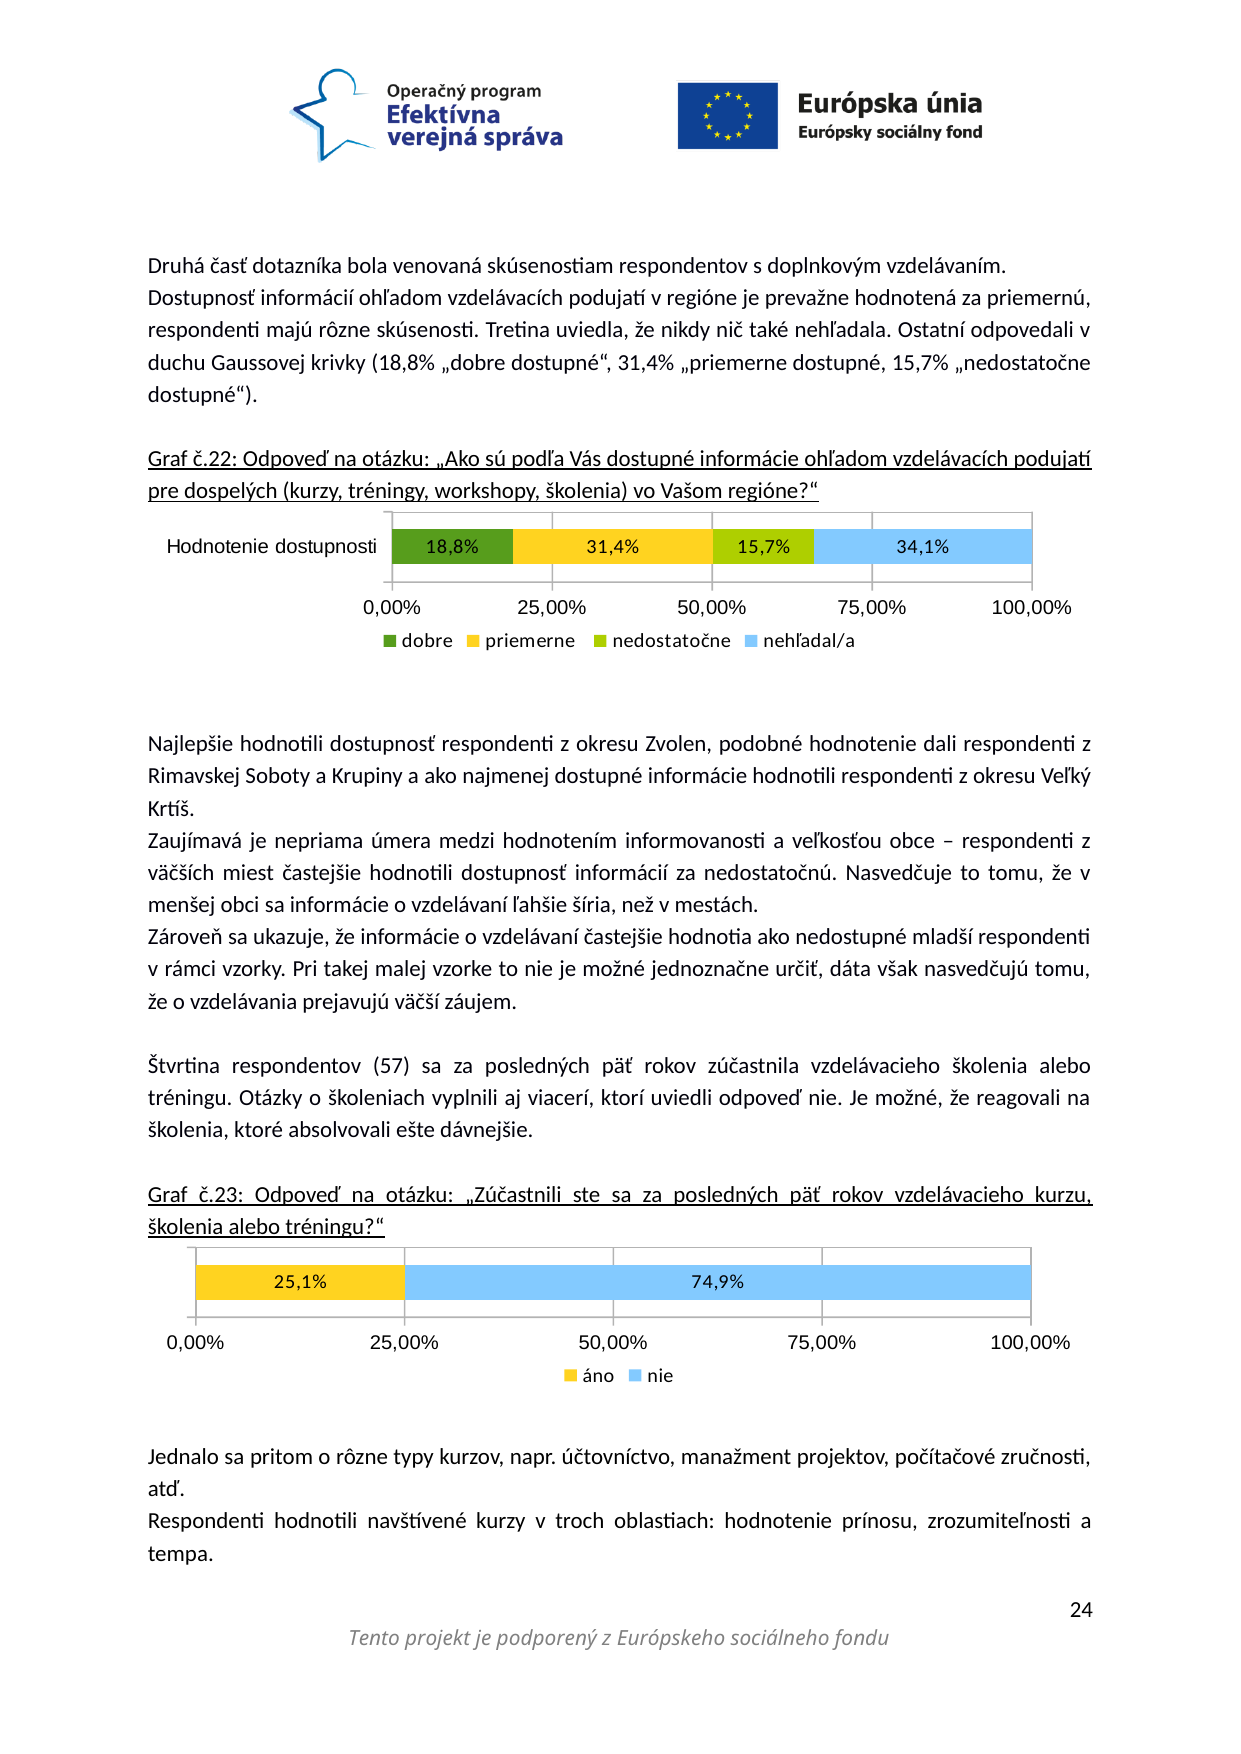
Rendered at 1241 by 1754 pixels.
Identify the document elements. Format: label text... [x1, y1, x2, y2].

text Zaujímavá je nepriama úmera medzi hodnotením informovanosti a veľkosťou obce – respondenti z väčších miest častejšie hodnotili dostupnosť informácií za nedostatočnú. Nasvedčuje to tomu, že v menšej obci sa informácie o vzdelávaní ľahšie šíria, než v mestách. [148, 826, 1093, 918]
text Druhá časť dotazníka bola venovaná skúsenostiam respondentov s doplnkovým vzdelávaním. [148, 251, 1093, 279]
text Respondenti hodnotili navštívené kurzy v troch oblastiach: hodnotenie prínosu, zrozumiteľnosti a tempa. [148, 1506, 1093, 1567]
text Jednalo sa pritom o rôzne typy kurzov, napr. účtovníctvo, manažment projektov, počítačové zručnosti, atď. [148, 1442, 1093, 1502]
text Najlepšie hodnotili dostupnosť respondenti z okresu Zvolen, podobné hodnotenie dali respondenti z Rimavskej Soboty a Krupiny a ako najmenej dostupné informácie hodnotili respondenti z okresu Veľký Krtíš. [148, 729, 1093, 822]
text Graf č.23: Odpoveď na otázku: „Zúčastnili ste sa za posledných päť rokov vzdelávacieho kurzu, školenia alebo tréningu?“ [148, 1206, 1093, 1240]
text Zároveň sa ukazuje, že informácie o vzdelávaní častejšie hodnotia ako nedostupné mladší respondenti v rámci vzorky. Pri takej malej vzorke to nie je možné jednoznačne určiť, dáta však nasvedčujú tomu, že o vzdelávania prejavujú väčší záujem. [148, 922, 1093, 1015]
picture [264, 61, 1008, 185]
text Dostupnosť informácií ohľadom vzdelávacích podujatí v regióne je prevažne hodnotená za priemernú, respondenti majú rôzne skúsenosti. Tretina uviedla, že nikdy nič také nehľadala. Ostatní odpovedali v duchu Gaussovej krivky (18,8% „dobre dostupné“, 31,4% „priemerne dostupné, 15,7% „nedostatočne dostupné“). [148, 283, 1093, 408]
text Graf č.22: Odpoveď na otázku: „Ako sú podľa Vás dostupné informácie ohľadom vzdelávacích podujatí pre dospelých (kurzy, tréningy, workshopy, školenia) vo Vašom regióne?“ [148, 444, 1093, 504]
text Štvrtina respondentov (57) sa za posledných päť rokov zúčastnila vzdelávacieho školenia alebo tréningu. Otázky o školeniach vyplnili aj viacerí, ktorí uviedli odpoveď nie. Je možné, že reagovali na školenia, ktoré absolvovali ešte dávnejšie. [148, 1051, 1093, 1143]
text Graf č.23: Odpoveď na otázku: „Zúčastnili ste sa za posledných päť rokov vzdelávacieho kurzu, školenia alebo tréningu?“ [148, 1180, 1093, 1204]
